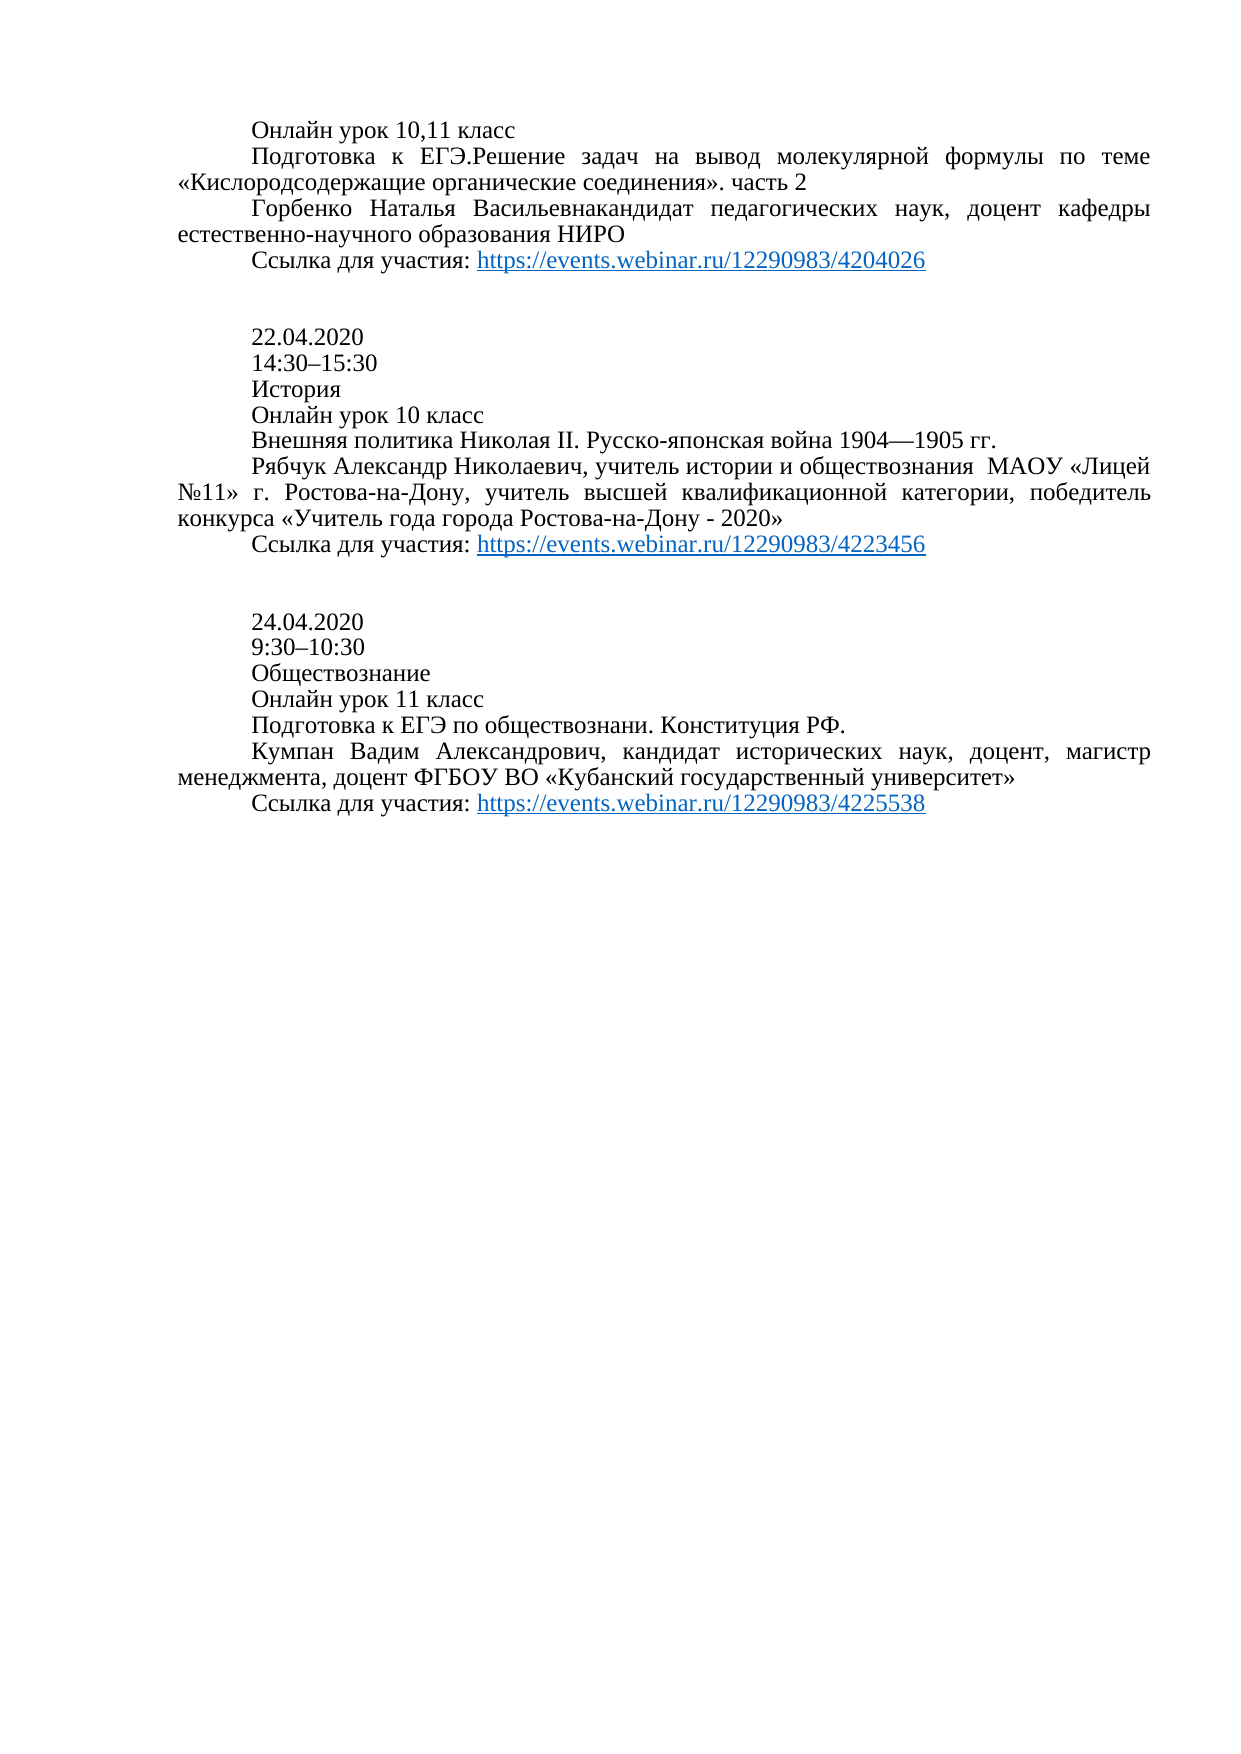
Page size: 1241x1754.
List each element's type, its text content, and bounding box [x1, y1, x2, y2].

text Ссылка для участия: https://events.webinar.ru/12290983/4223456 [177, 532, 1152, 558]
text История [177, 377, 1152, 402]
text Горбенко Наталья Васильевнакандидат педагогических наук, доцент кафедры естественно-научного образования НИРО [177, 196, 1152, 247]
text Обществознание [177, 661, 1152, 687]
text Онлайн урок 11 класс [177, 687, 1152, 713]
text Кумпан Вадим Александрович, кандидат исторических наук, доцент, магистр менеджмента, доцент ФГБОУ ВО «Кубанский государственный университет» [177, 738, 1152, 790]
text Ссылка для участия: https://events.webinar.ru/12290983/4204026 [177, 247, 1152, 273]
text Внешняя политика Николая II. Русско-японская война 1904—1905 гг. [177, 428, 1152, 454]
text Рябчук Александр Николаевич, учитель истории и обществознания МАОУ «Лицей №11» г. Ростова-на-Дону, учитель высшей квалификационной категории, победитель конкурса «Учитель года города Ростова-на-Дону - 2020» [177, 454, 1152, 532]
text 9:30–10:30 [177, 635, 1152, 661]
text Онлайн урок 10 класс [177, 402, 1152, 428]
text Онлайн урок 10,11 класс [177, 118, 1152, 144]
text 14:30–15:30 [177, 351, 1152, 377]
text Ссылка для участия: https://events.webinar.ru/12290983/4225538 [177, 790, 1152, 816]
text Подготовка к ЕГЭ по обществознани. Конституция РФ. [177, 713, 1152, 738]
text 22.04.2020 [177, 325, 1152, 351]
text 24.04.2020 [177, 609, 1152, 635]
text Подготовка к ЕГЭ.Решение задач на вывод молекулярной формулы по теме «Кислородсодержащие органические соединения». часть 2 [177, 144, 1152, 196]
